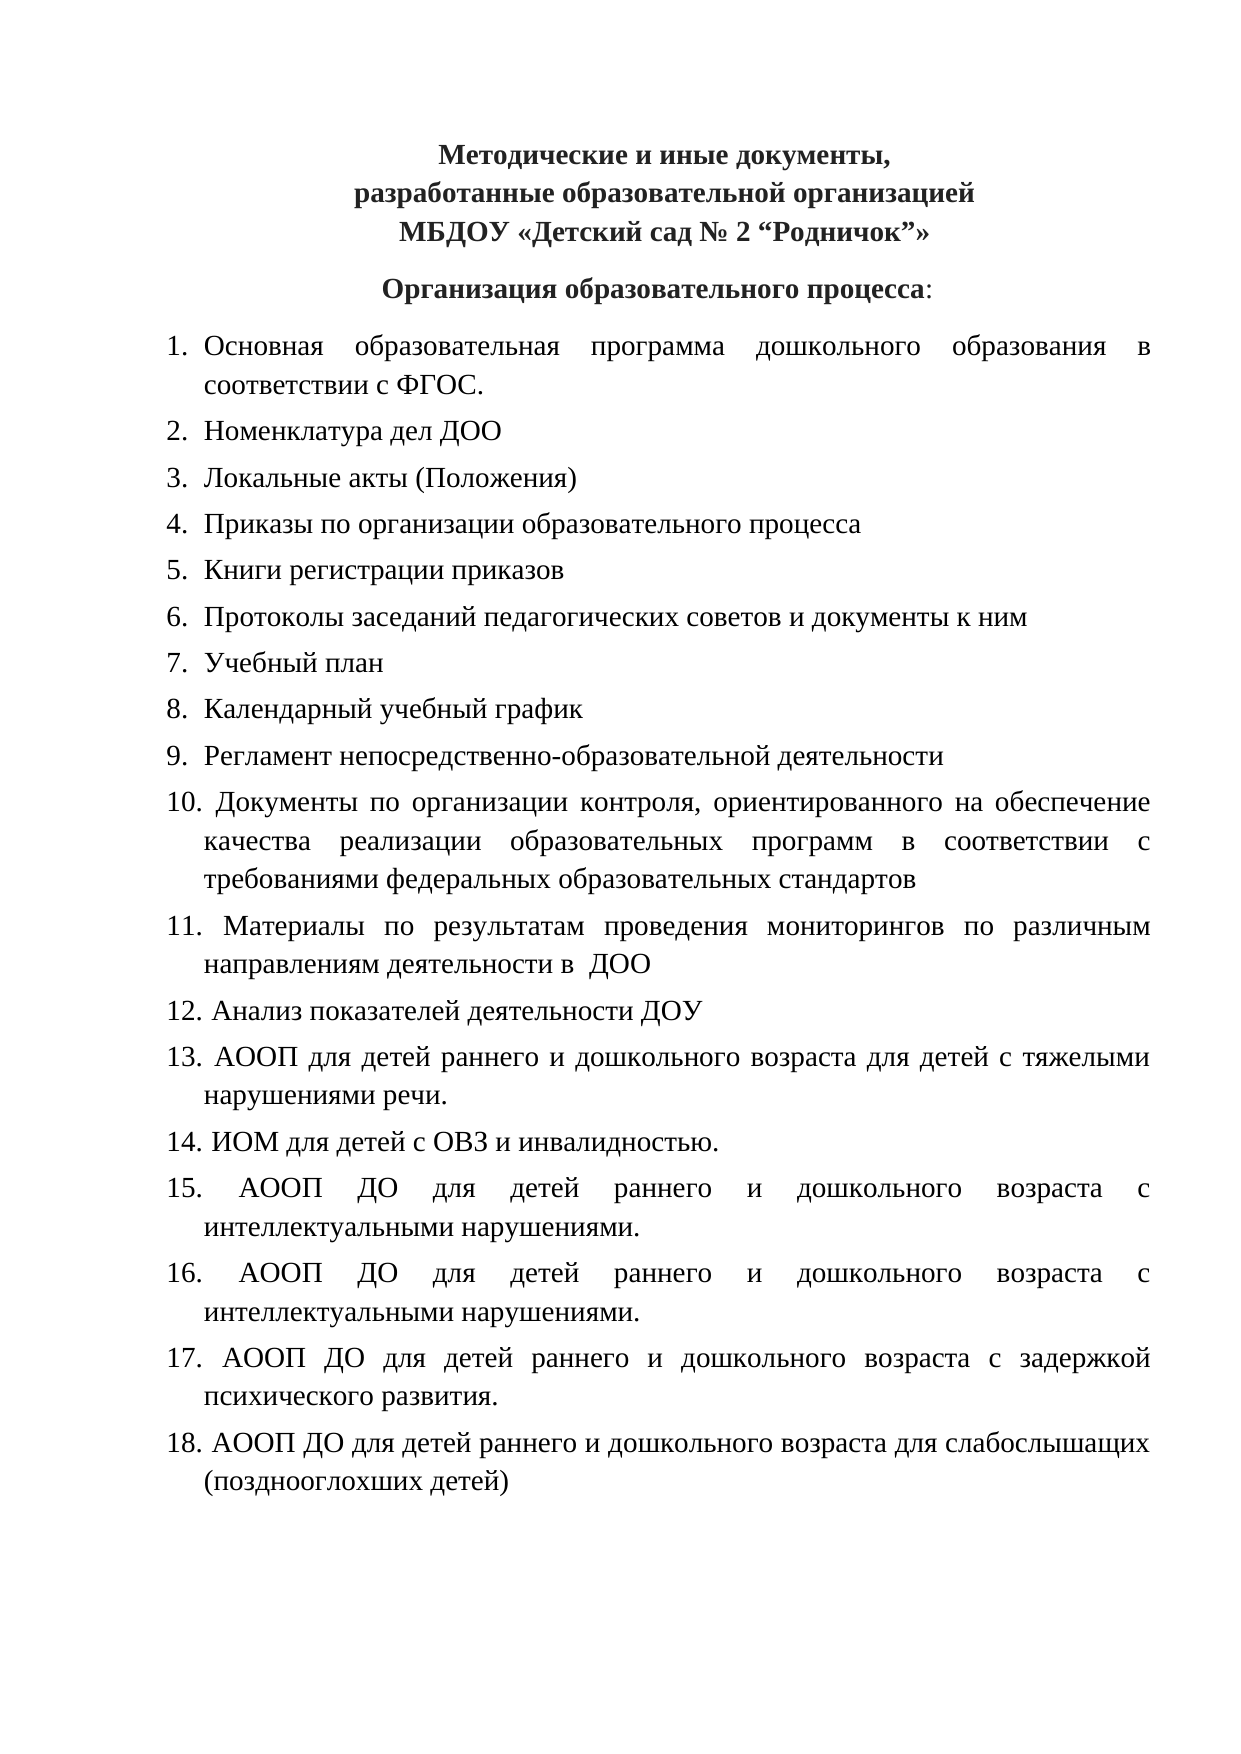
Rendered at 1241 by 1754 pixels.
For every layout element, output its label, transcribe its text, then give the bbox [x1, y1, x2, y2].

list Книги регистрации приказов [166, 552, 1152, 586]
list АООП ДО для детей раннего и дошкольного возраста с интеллектуальными нарушениями. [166, 1255, 1152, 1327]
list АООП ДО для детей раннего и дошкольного возраста с интеллектуальными нарушениями. [166, 1170, 1152, 1242]
list Материалы по результатам проведения мониторингов по различным направлениям деятельности в ДОО [166, 908, 1152, 980]
list Локальные акты (Положения) [166, 460, 1152, 493]
text Методические и иные документы, разработанные образовательной организацией МБДОУ «Детский сад № 2 “Родничок”» [177, 137, 1152, 247]
list Документы по организации контроля, ориентированного на обеспечение качества реализации образовательных программ в соответствии с требованиями федеральных образовательных стандартов [166, 784, 1152, 895]
text Организация образовательного процесса: [177, 271, 1152, 305]
list АООП ДО для детей раннего и дошкольного возраста с задержкой психического развития. [166, 1340, 1152, 1412]
list АООП ДО для детей раннего и дошкольного возраста для слабослышащих (позднооглохших детей) [166, 1425, 1152, 1497]
list Протоколы заседаний педагогических советов и документы к ним [166, 599, 1152, 632]
list Регламент непосредственно-образовательной деятельности [166, 738, 1152, 771]
list АООП для детей раннего и дошкольного возраста для детей с тяжелыми нарушениями речи. [166, 1039, 1152, 1111]
list ИОМ для детей с ОВЗ и инвалидностью. [166, 1124, 1152, 1157]
list Номенклатура дел ДОО [166, 413, 1152, 447]
list Анализ показателей деятельности ДОУ [166, 993, 1152, 1026]
list Приказы по организации образовательного процесса [166, 506, 1152, 540]
list Основная образовательная программа дошкольного образования в соответствии с ФГОС. [166, 328, 1152, 401]
list Учебный план [166, 645, 1152, 679]
list Календарный учебный график [166, 692, 1152, 725]
